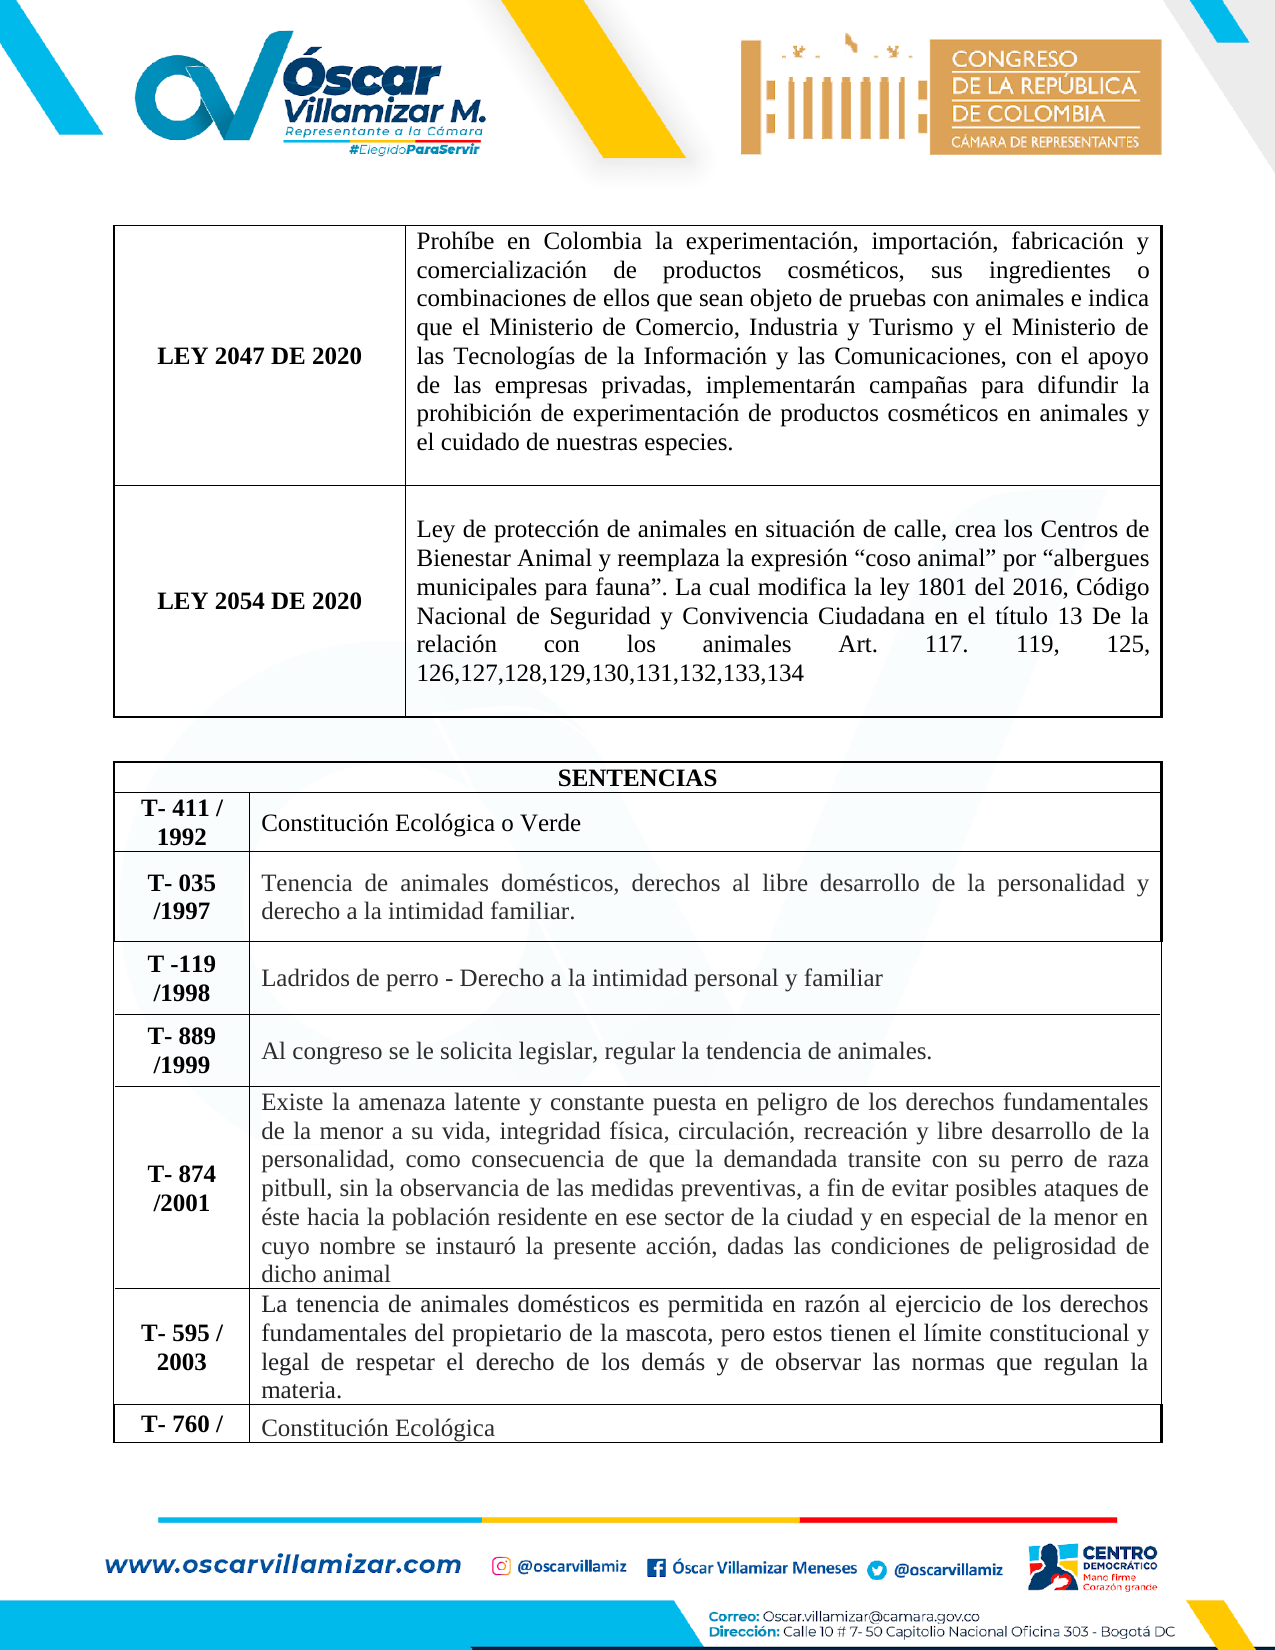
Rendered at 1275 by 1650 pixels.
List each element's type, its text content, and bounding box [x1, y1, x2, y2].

table_cell Constitución Ecológica o Verde [250, 793, 1160, 851]
table_cell T- 889 /1999 [114, 1014, 249, 1086]
table_cell Existe la amenaza latente y constante puesta en peligro de los derechos fundamentales de la menor a su vida, integridad física, circulación, recreación y libre desarrollo de la personalidad, como consecuencia de que la demandada transite con su perro de raza pitbull, sin la observancia de las medidas preventivas, a fin de evitar posibles ataques de éste hacia la población residente en ese sector de la ciudad y en especial de la menor en cuyo nombre se instauró la presente acción, dadas las condiciones de peligrosidad de dicho animal [250, 1086, 1161, 1288]
table_cell Al congreso se le solicita legislar, regular la tendencia de animales. [250, 1014, 1161, 1086]
picture [0, 0, 1275, 1650]
table_cell Ladridos de perro - Derecho a la intimidad personal y familiar [250, 942, 1161, 1013]
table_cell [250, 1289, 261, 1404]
table_cell T- 874 /2001 [114, 1086, 249, 1288]
table_cell LEY 2047 DE 2020 [115, 226, 405, 485]
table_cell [250, 1405, 1160, 1442]
table_cell Tenencia de animales domésticos, derechos al libre desarrollo de la personalidad y derecho a la intimidad familiar. [250, 852, 1160, 941]
table_cell T -119 /1998 [114, 942, 249, 1013]
table_cell T- 760 / 2007 [115, 1405, 249, 1442]
table_cell La tenencia de animales domésticos es permitida en razón al ejercicio de los derechos fundamentales del propietario de la mascota, pero estos tienen el límite constitucional y legal de respetar el derecho de los demás y de observar las normas que regulan la materia. [342, 1288, 1161, 1404]
table_header SENTENCIAS [115, 763, 1160, 792]
table_cell T- 595 / 2003 [114, 1288, 249, 1404]
table_cell T- 411 / 1992 [115, 793, 249, 851]
table_cell T- 035 /1997 [115, 852, 249, 941]
table_cell Ley de protección de animales en situación de calle, crea los Centros de Bienestar Animal y reemplaza la expresión “coso animal” por “albergues municipales para fauna”. La cual modifica la ley 1801 del 2016, Código Nacional de Seguridad y Convivencia Ciudadana en el título 13 De la relación con los animales Art. 117. 119, 125, 126,127,128,129,130,131,132,133,134 [406, 486, 1160, 716]
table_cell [406, 226, 1160, 485]
table_cell LEY 2054 DE 2020 [115, 486, 405, 716]
